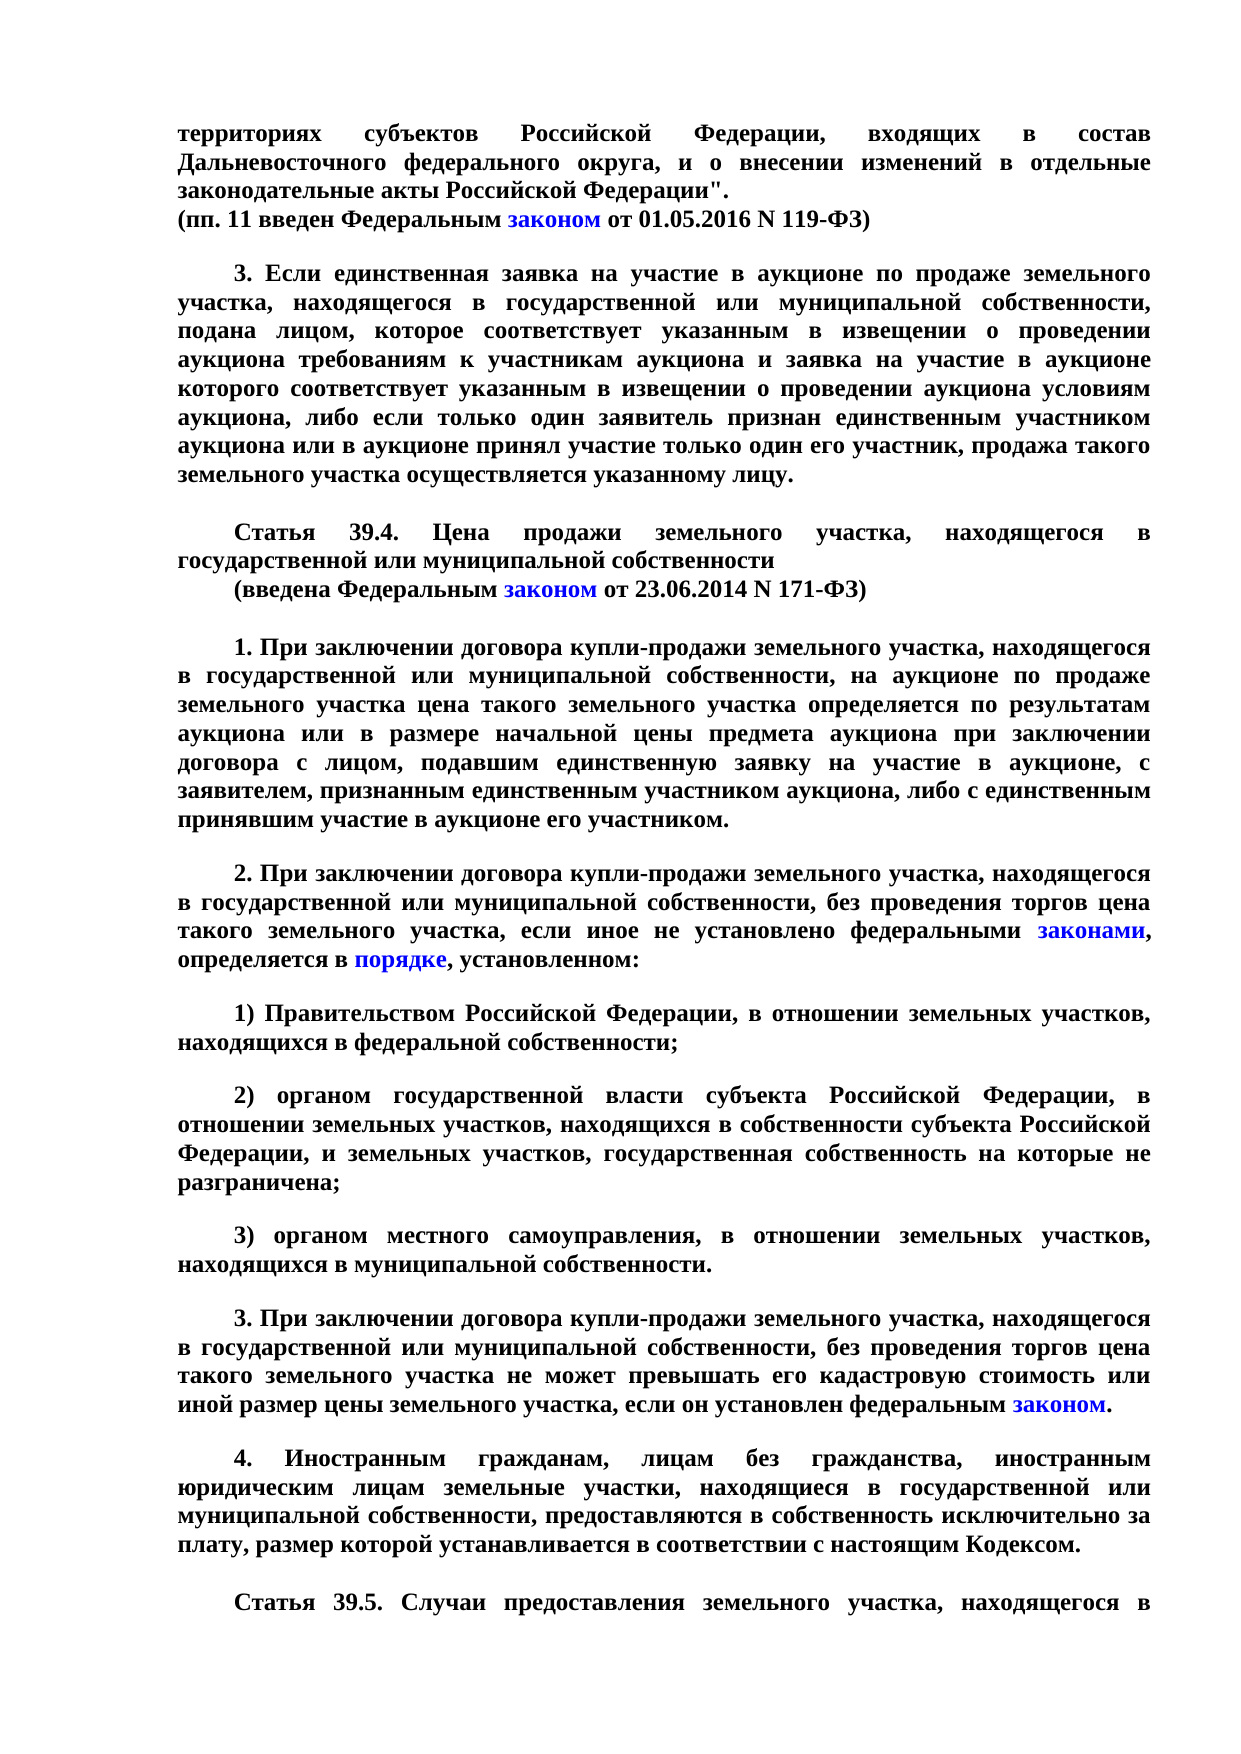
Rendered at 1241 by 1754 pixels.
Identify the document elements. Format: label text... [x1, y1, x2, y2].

text 3) органом местного самоуправления, в отношении земельных участков, находящихся в муниципальной собственности. [177, 1221, 1152, 1278]
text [177, 118, 1152, 204]
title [177, 1587, 1152, 1616]
text 2) органом государственной власти субъекта Российской Федерации, в отношении земельных участков, находящихся в собственности субъекта Российской Федерации, и земельных участков, государственная собственность на которые не разграничена; [177, 1081, 1152, 1196]
text 3. Если единственная заявка на участие в аукционе по продаже земельного участка, находящегося в государственной или муниципальной собственности, подана лицом, которое соответствует указанным в извещении о проведении аукциона требованиям к участникам аукциона и заявка на участие в аукционе которого соответствует указанным в извещении о проведении аукциона условиям аукциона, либо если только один заявитель признан единственным участником аукциона или в аукционе принял участие только один его участник, продажа такого земельного участка осуществляется указанному лицу. [177, 258, 1152, 488]
text 4. Иностранным гражданам, лицам без гражданства, иностранным юридическим лицам земельные участки, находящиеся в государственной или муниципальной собственности, предоставляются в собственность исключительно за плату, размер которой устанавливается в соответствии с настоящим Кодексом. [177, 1443, 1152, 1558]
text 1. При заключении договора купли-продажи земельного участка, находящегося в государственной или муниципальной собственности, на аукционе по продаже земельного участка цена такого земельного участка определяется по результатам аукциона или в размере начальной цены предмета аукциона при заключении договора с лицом, подавшим единственную заявку на участие в аукционе, с заявителем, признанным единственным участником аукциона, либо с единственным принявшим участие в аукционе его участником. [177, 632, 1152, 833]
text (пп. 11 введен Федеральным законом от 01.05.2016 N 119-ФЗ) [177, 204, 1152, 233]
text 1) Правительством Российской Федерации, в отношении земельных участков, находящихся в федеральной собственности; [177, 998, 1152, 1056]
text (введена Федеральным законом от 23.06.2014 N 171-ФЗ) [177, 574, 1152, 603]
text 2. При заключении договора купли-продажи земельного участка, находящегося в государственной или муниципальной собственности, без проведения торгов цена такого земельного участка, если иное не установлено федеральными законами, определяется в порядке, установленном: [177, 858, 1152, 973]
title Статья 39.4. Цена продажи земельного участка, находящегося в государственной или муниципальной собственности [177, 517, 1152, 574]
text 3. При заключении договора купли-продажи земельного участка, находящегося в государственной или муниципальной собственности, без проведения торгов цена такого земельного участка не может превышать его кадастровую стоимость или иной размер цены земельного участка, если он установлен федеральным законом. [177, 1303, 1152, 1418]
